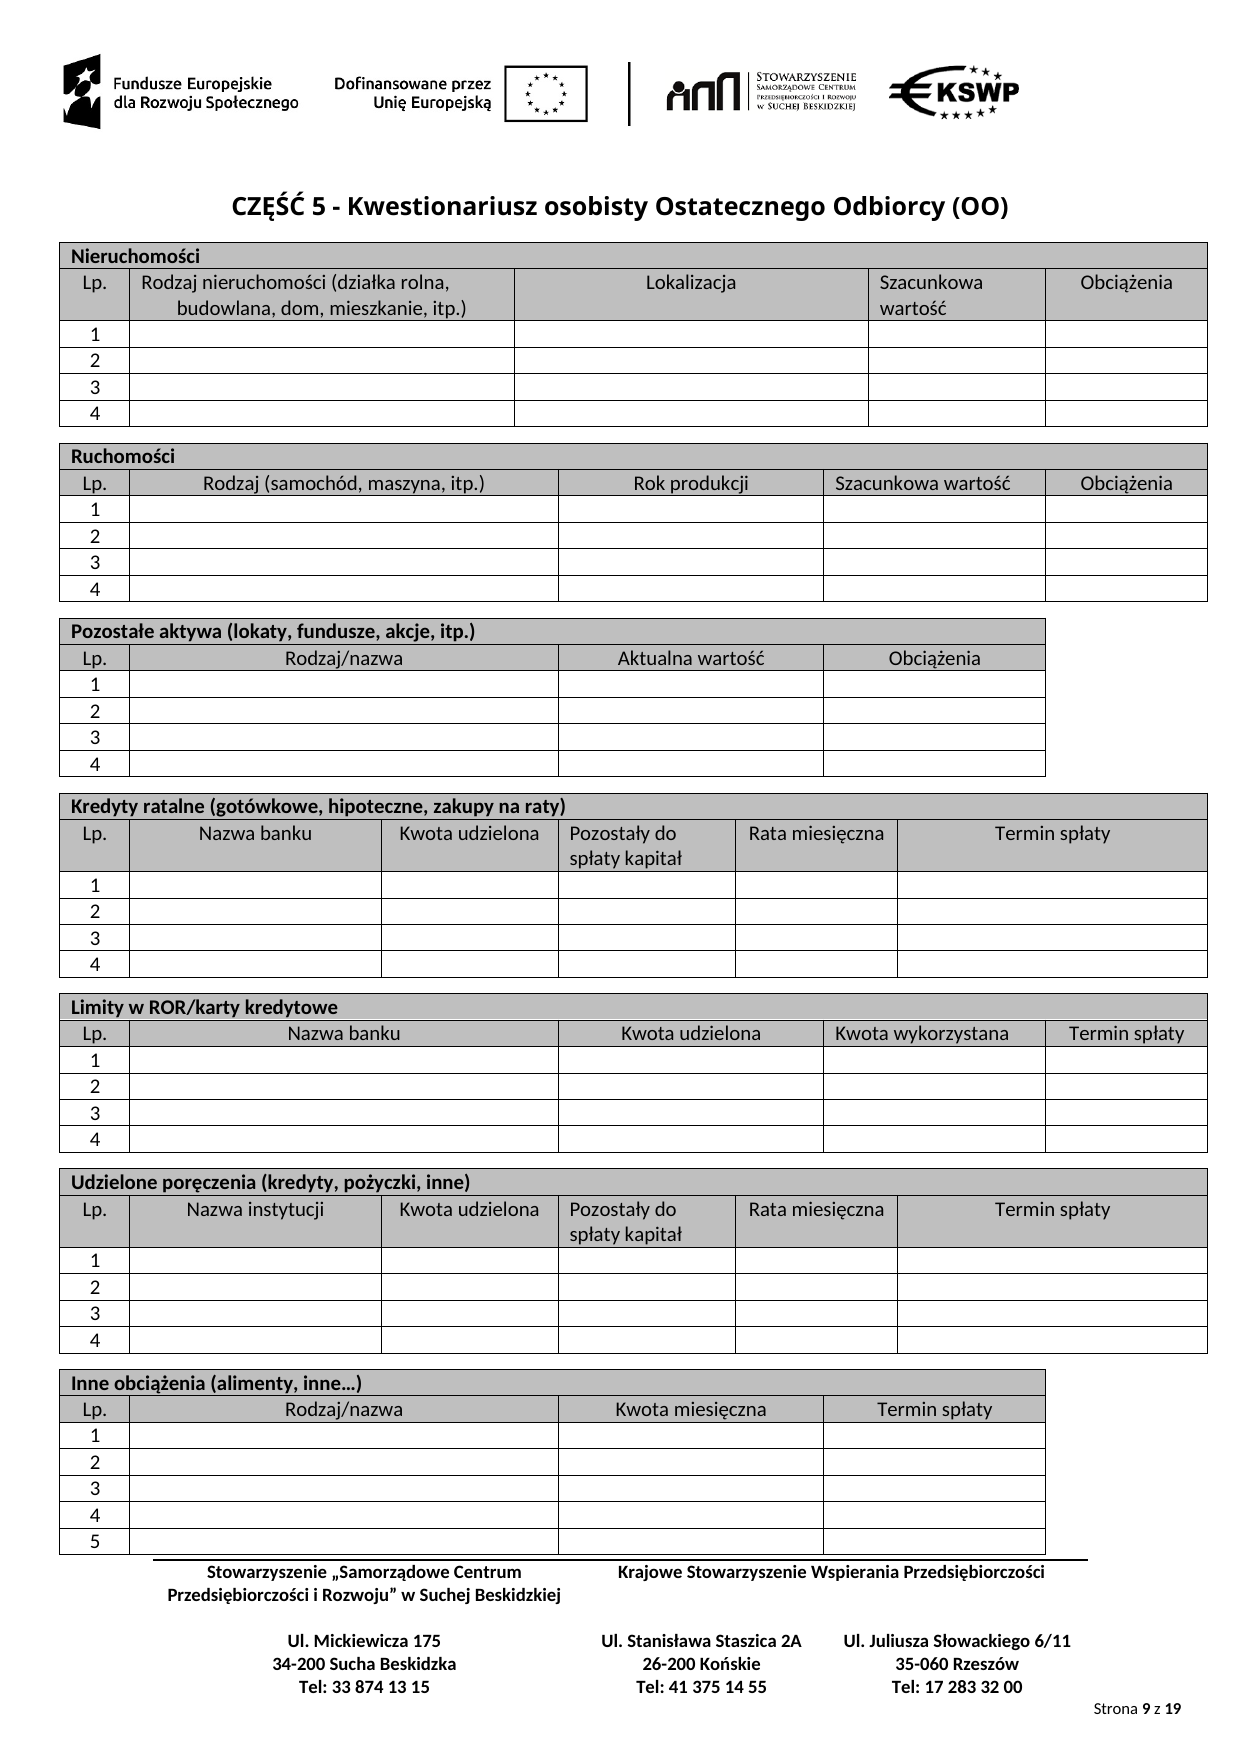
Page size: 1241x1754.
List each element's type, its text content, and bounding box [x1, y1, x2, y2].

table_cell Rodzaj nieruchomości (działka rolna, budowlana, dom, mieszkanie, itp.) [130, 269, 514, 320]
table_cell 3 [60, 1301, 129, 1326]
table_cell [130, 1449, 558, 1474]
table_cell Lp. [60, 269, 129, 320]
table_cell Rodzaj/nazwa [130, 645, 558, 670]
table_cell [898, 1327, 1207, 1352]
table_cell [130, 899, 381, 924]
table_cell [824, 1100, 1045, 1125]
table_cell 4 [60, 1327, 129, 1352]
table_cell 2 [60, 698, 129, 723]
table_cell [824, 549, 1045, 575]
table_cell [130, 1327, 381, 1352]
table_header Limity w ROR/karty kredytowe [60, 994, 1207, 1019]
table_cell [1046, 496, 1207, 522]
table_cell Szacunkowa wartość [824, 470, 1045, 495]
table_cell 1 [60, 496, 129, 522]
table_cell [559, 576, 823, 601]
table_cell [559, 1301, 735, 1326]
table_cell [736, 1248, 897, 1273]
table_cell [824, 1529, 1045, 1554]
table_cell [559, 1100, 823, 1125]
table_cell [559, 1476, 823, 1501]
table_cell Lp. [60, 820, 129, 871]
table_cell [559, 951, 735, 977]
table_cell [130, 401, 514, 426]
table_cell Kwota wykorzystana [824, 1021, 1045, 1046]
table_cell [824, 1423, 1045, 1448]
table_cell [869, 374, 1045, 399]
table_cell Kwota udzielona [382, 1196, 558, 1247]
table_cell [382, 899, 558, 924]
table_cell [130, 1476, 558, 1501]
table_cell Nazwa banku [130, 820, 381, 871]
table_cell 4 [60, 1126, 129, 1152]
table_header Kredyty ratalne (gotówkowe, hipoteczne, zakupy na raty) [60, 794, 1207, 819]
table_cell [515, 321, 868, 347]
table_cell Termin spłaty [898, 1196, 1207, 1247]
table_cell [130, 1047, 558, 1072]
table_cell [130, 751, 558, 776]
table_cell Szacunkowa wartość [869, 269, 1045, 320]
table_cell [1046, 348, 1207, 373]
table_cell [1046, 549, 1207, 575]
table_cell 3 [60, 1100, 129, 1125]
table_cell [130, 1248, 381, 1273]
table_cell 2 [60, 1274, 129, 1299]
table_cell [559, 1047, 823, 1072]
table_cell [559, 724, 823, 750]
table_cell [898, 951, 1207, 977]
table_cell [559, 671, 823, 697]
table_cell [1046, 401, 1207, 426]
table_cell [1046, 1047, 1207, 1072]
table_cell [130, 1423, 558, 1448]
table_cell 4 [60, 401, 129, 426]
table_cell [898, 1301, 1207, 1326]
table_cell [736, 925, 897, 950]
table_cell [130, 549, 558, 575]
table_cell [824, 1074, 1045, 1099]
table_cell Obciążenia [1046, 470, 1207, 495]
table_cell Rok produkcji [559, 470, 823, 495]
table_cell [1046, 576, 1207, 601]
table_cell [1046, 523, 1207, 548]
table_cell 2 [60, 1074, 129, 1099]
table_cell Nazwa instytucji [130, 1196, 381, 1247]
table_cell [130, 1301, 381, 1326]
table_cell 4 [60, 951, 129, 977]
table_cell [898, 925, 1207, 950]
table_cell [898, 1248, 1207, 1273]
table_cell Kwota udzielona [382, 820, 558, 871]
table_cell [559, 523, 823, 548]
table_cell [559, 1126, 823, 1152]
table_header Inne obciążenia (alimenty, inne…) [60, 1370, 1045, 1395]
table_cell [382, 1248, 558, 1273]
table_cell [515, 348, 868, 373]
table_cell [559, 1074, 823, 1099]
table_cell [736, 1301, 897, 1326]
table_cell [559, 1248, 735, 1273]
table_cell Termin spłaty [1046, 1021, 1207, 1046]
table_cell Rodzaj/nazwa [130, 1396, 558, 1422]
table_cell [382, 872, 558, 897]
table_cell [824, 496, 1045, 522]
table_cell [559, 1274, 735, 1299]
table_cell [824, 1126, 1045, 1152]
table_cell [736, 872, 897, 897]
table_cell [130, 724, 558, 750]
table_cell [824, 724, 1045, 750]
table_cell Pozostały do spłaty kapitał [559, 820, 735, 871]
table_cell 1 [60, 1248, 129, 1273]
table_cell [382, 1327, 558, 1352]
table_cell [824, 1476, 1045, 1501]
table_cell [559, 1449, 823, 1474]
table_cell 3 [60, 1476, 129, 1501]
table_cell [559, 899, 735, 924]
table_header Pozostałe aktywa (lokaty, fundusze, akcje, itp.) [60, 619, 1045, 644]
table_cell Lp. [60, 470, 129, 495]
table_cell [736, 899, 897, 924]
table_cell Termin spłaty [824, 1396, 1045, 1422]
table_cell 4 [60, 576, 129, 601]
table_cell [824, 751, 1045, 776]
table_cell 3 [60, 549, 129, 575]
table_cell Lp. [60, 645, 129, 670]
table_cell 1 [60, 321, 129, 347]
table_cell 1 [60, 872, 129, 897]
table_cell [736, 1274, 897, 1299]
table_cell [130, 1529, 558, 1554]
table_cell [130, 523, 558, 548]
table_cell [559, 1327, 735, 1352]
table_cell [382, 1274, 558, 1299]
table_cell Lokalizacja [515, 269, 868, 320]
table_cell [824, 1449, 1045, 1474]
table_cell [824, 671, 1045, 697]
table_cell 3 [60, 925, 129, 950]
table_cell [869, 321, 1045, 347]
table_cell [1046, 1100, 1207, 1125]
table_cell [1046, 1074, 1207, 1099]
table_cell [898, 899, 1207, 924]
table_cell [559, 872, 735, 897]
table_cell [736, 1327, 897, 1352]
table_cell Termin spłaty [898, 820, 1207, 871]
text CZĘŚĆ 5 - Kwestionariusz osobisty Ostatecznego Odbiorcy (OO) [59, 188, 1181, 222]
table_cell Aktualna wartość [559, 645, 823, 670]
table_cell [382, 1301, 558, 1326]
table_cell Rodzaj (samochód, maszyna, itp.) [130, 470, 558, 495]
table_cell [559, 751, 823, 776]
table_cell 1 [60, 671, 129, 697]
table_cell 2 [60, 523, 129, 548]
table_cell 2 [60, 899, 129, 924]
table_cell [130, 1126, 558, 1152]
table_cell [1046, 321, 1207, 347]
table_cell Nazwa banku [130, 1021, 558, 1046]
table_cell 3 [60, 374, 129, 399]
table_cell [824, 576, 1045, 601]
table_cell [130, 671, 558, 697]
table_cell 1 [60, 1423, 129, 1448]
table_cell [130, 348, 514, 373]
table_cell [559, 1423, 823, 1448]
table_cell [869, 401, 1045, 426]
table_cell [130, 1100, 558, 1125]
table_cell 2 [60, 348, 129, 373]
table_cell [130, 951, 381, 977]
table_cell [515, 374, 868, 399]
table_cell [382, 951, 558, 977]
table_cell 5 [60, 1529, 129, 1554]
table_cell [824, 1047, 1045, 1072]
table_cell [130, 1274, 381, 1299]
table_cell 4 [60, 1502, 129, 1527]
table_cell [898, 1274, 1207, 1299]
table_cell [559, 549, 823, 575]
table_cell [824, 698, 1045, 723]
table_cell [824, 1502, 1045, 1527]
table_cell Lp. [60, 1396, 129, 1422]
table_cell [130, 872, 381, 897]
table_cell 3 [60, 724, 129, 750]
table_cell Rata miesięczna [736, 1196, 897, 1247]
table_cell Lp. [60, 1196, 129, 1247]
table_cell 1 [60, 1047, 129, 1072]
table_cell [1046, 374, 1207, 399]
table_cell Obciążenia [824, 645, 1045, 670]
table_cell [515, 401, 868, 426]
table_cell [130, 576, 558, 601]
table_cell [130, 925, 381, 950]
table_cell [559, 1529, 823, 1554]
table_cell [559, 698, 823, 723]
table_cell [559, 925, 735, 950]
table_cell Pozostały do spłaty kapitał [559, 1196, 735, 1247]
table_cell [130, 374, 514, 399]
picture [59, 47, 1025, 138]
table_cell [130, 1502, 558, 1527]
table_cell [130, 496, 558, 522]
table_header Ruchomości [60, 444, 1207, 469]
table_cell [130, 1074, 558, 1099]
table_cell [824, 523, 1045, 548]
table_cell [736, 951, 897, 977]
table_cell [869, 348, 1045, 373]
table_cell [559, 496, 823, 522]
table_header Udzielone poręczenia (kredyty, pożyczki, inne) [60, 1169, 1207, 1195]
table_cell Kwota udzielona [559, 1021, 823, 1046]
table_cell [130, 698, 558, 723]
table_cell Lp. [60, 1021, 129, 1046]
table_cell Rata miesięczna [736, 820, 897, 871]
table_cell [1046, 1126, 1207, 1152]
table_cell [382, 925, 558, 950]
table_cell 4 [60, 751, 129, 776]
table_cell [559, 1502, 823, 1527]
table_cell 2 [60, 1449, 129, 1474]
table_cell Obciążenia [1046, 269, 1207, 320]
table_cell [898, 872, 1207, 897]
table_header Nieruchomości [60, 243, 1207, 268]
table_cell Kwota miesięczna [559, 1396, 823, 1422]
table_cell [130, 321, 514, 347]
